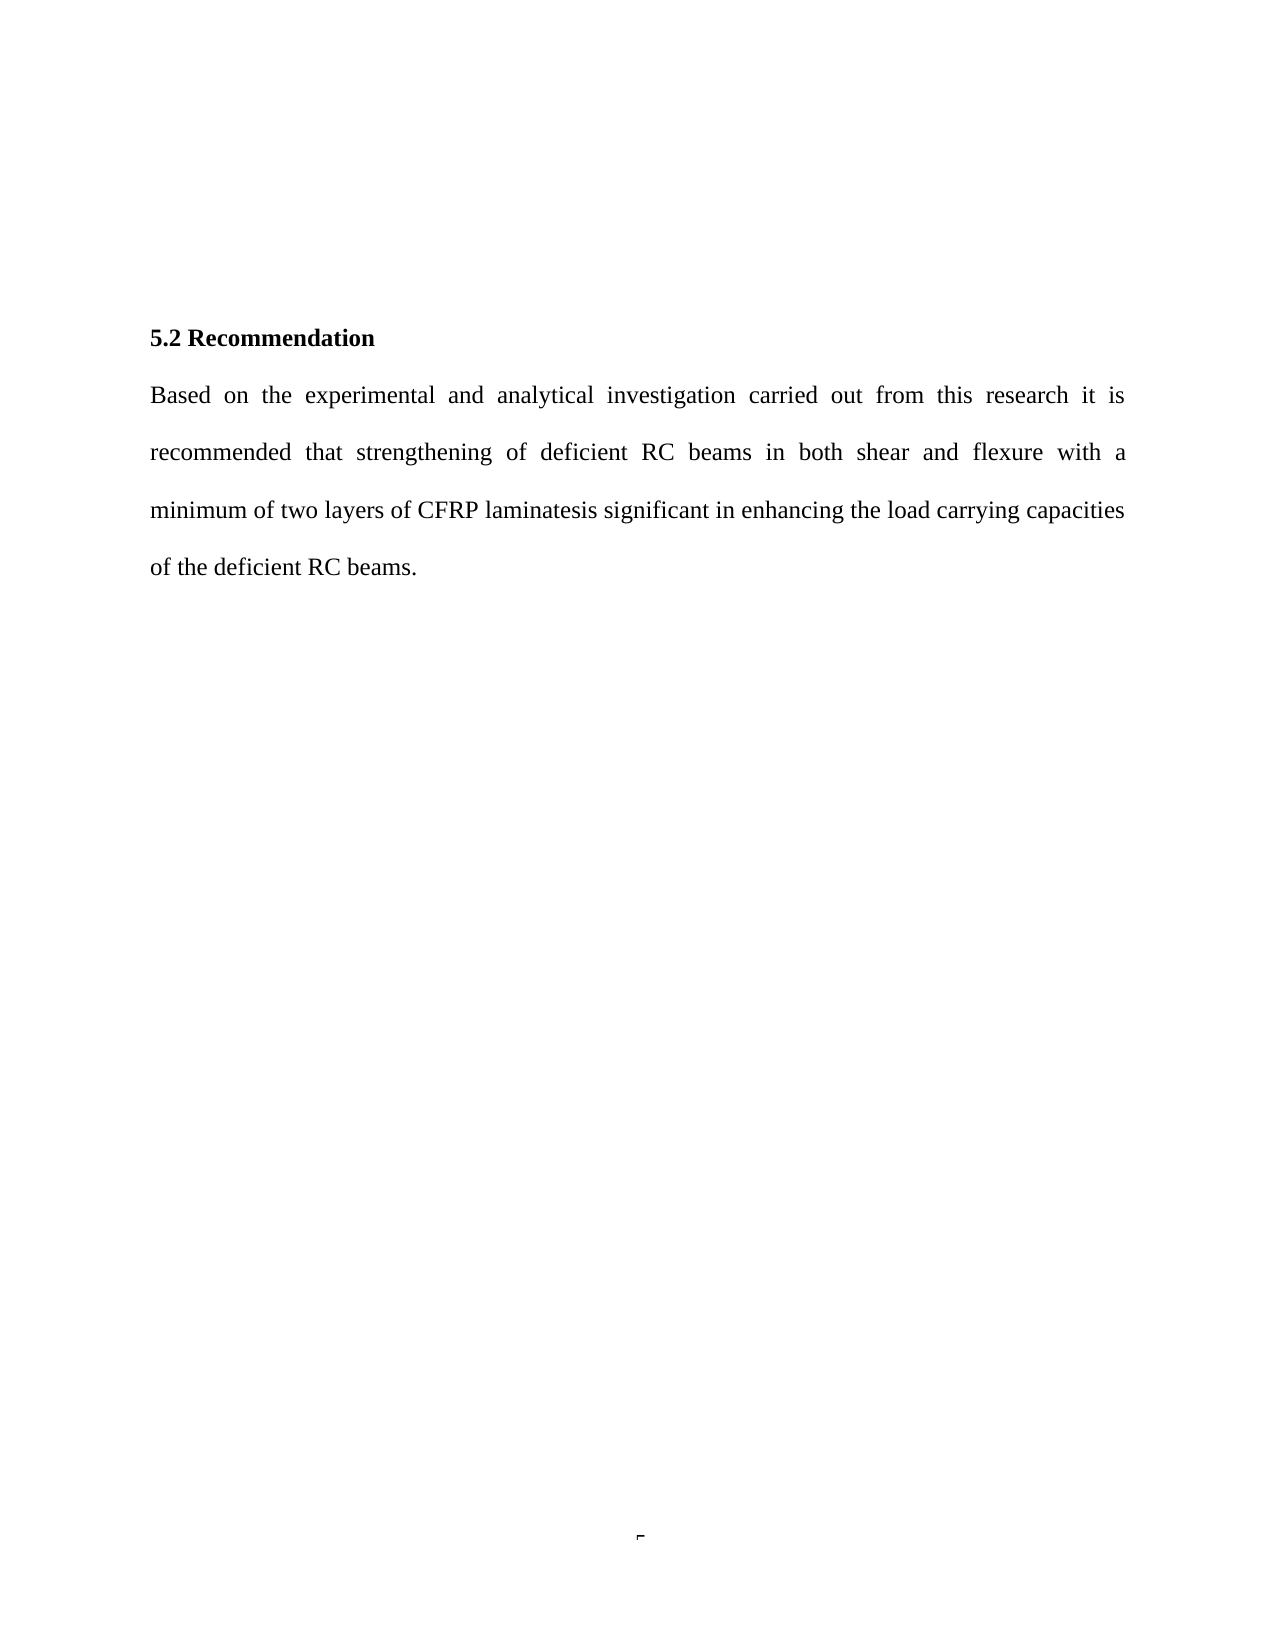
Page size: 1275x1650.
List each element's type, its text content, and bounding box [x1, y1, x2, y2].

subtitle Recommendation [150, 323, 1244, 352]
text Based on the experimental and analytical investigation carried out from this research it is recommended that strengthening of deficient RC beams in both shear and flexure with a minimum of two layers of CFRP laminatesis significant in enhancing the load carrying capacities of the deficient RC beams. [150, 380, 1126, 581]
